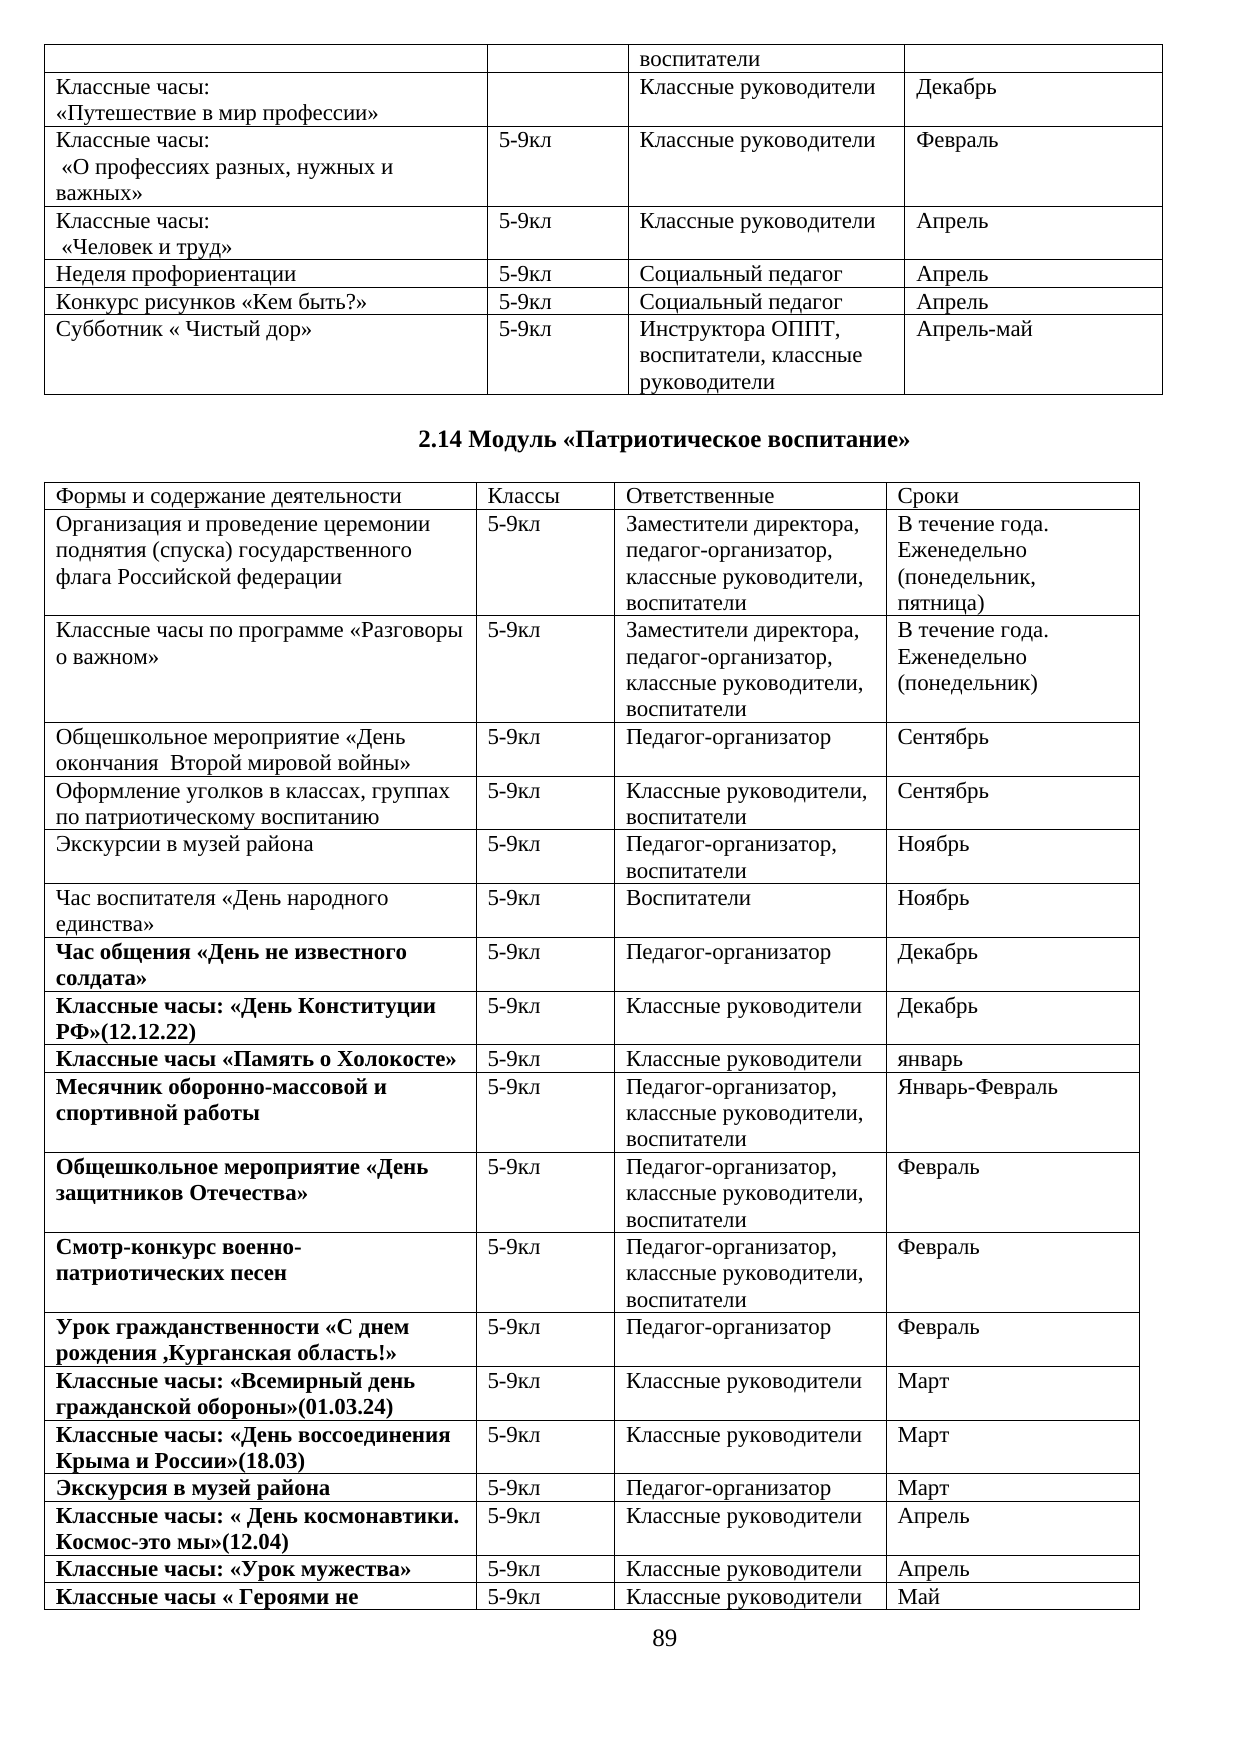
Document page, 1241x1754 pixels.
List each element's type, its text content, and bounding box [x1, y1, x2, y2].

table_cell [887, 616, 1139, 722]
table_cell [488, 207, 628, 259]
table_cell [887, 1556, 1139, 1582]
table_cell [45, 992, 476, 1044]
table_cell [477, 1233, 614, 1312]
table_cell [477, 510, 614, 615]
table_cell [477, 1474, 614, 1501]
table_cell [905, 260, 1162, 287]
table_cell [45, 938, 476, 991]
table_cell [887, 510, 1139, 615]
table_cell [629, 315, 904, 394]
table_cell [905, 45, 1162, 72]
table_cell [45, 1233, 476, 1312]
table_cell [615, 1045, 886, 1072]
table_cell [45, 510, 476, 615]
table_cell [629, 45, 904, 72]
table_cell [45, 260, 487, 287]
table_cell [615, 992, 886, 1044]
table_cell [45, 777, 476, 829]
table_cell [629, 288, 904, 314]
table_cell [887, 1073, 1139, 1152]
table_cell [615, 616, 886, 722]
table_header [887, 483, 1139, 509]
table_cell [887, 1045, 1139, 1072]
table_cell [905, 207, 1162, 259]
text 2.14 Модуль «Патриотическое воспитание» [177, 424, 1152, 453]
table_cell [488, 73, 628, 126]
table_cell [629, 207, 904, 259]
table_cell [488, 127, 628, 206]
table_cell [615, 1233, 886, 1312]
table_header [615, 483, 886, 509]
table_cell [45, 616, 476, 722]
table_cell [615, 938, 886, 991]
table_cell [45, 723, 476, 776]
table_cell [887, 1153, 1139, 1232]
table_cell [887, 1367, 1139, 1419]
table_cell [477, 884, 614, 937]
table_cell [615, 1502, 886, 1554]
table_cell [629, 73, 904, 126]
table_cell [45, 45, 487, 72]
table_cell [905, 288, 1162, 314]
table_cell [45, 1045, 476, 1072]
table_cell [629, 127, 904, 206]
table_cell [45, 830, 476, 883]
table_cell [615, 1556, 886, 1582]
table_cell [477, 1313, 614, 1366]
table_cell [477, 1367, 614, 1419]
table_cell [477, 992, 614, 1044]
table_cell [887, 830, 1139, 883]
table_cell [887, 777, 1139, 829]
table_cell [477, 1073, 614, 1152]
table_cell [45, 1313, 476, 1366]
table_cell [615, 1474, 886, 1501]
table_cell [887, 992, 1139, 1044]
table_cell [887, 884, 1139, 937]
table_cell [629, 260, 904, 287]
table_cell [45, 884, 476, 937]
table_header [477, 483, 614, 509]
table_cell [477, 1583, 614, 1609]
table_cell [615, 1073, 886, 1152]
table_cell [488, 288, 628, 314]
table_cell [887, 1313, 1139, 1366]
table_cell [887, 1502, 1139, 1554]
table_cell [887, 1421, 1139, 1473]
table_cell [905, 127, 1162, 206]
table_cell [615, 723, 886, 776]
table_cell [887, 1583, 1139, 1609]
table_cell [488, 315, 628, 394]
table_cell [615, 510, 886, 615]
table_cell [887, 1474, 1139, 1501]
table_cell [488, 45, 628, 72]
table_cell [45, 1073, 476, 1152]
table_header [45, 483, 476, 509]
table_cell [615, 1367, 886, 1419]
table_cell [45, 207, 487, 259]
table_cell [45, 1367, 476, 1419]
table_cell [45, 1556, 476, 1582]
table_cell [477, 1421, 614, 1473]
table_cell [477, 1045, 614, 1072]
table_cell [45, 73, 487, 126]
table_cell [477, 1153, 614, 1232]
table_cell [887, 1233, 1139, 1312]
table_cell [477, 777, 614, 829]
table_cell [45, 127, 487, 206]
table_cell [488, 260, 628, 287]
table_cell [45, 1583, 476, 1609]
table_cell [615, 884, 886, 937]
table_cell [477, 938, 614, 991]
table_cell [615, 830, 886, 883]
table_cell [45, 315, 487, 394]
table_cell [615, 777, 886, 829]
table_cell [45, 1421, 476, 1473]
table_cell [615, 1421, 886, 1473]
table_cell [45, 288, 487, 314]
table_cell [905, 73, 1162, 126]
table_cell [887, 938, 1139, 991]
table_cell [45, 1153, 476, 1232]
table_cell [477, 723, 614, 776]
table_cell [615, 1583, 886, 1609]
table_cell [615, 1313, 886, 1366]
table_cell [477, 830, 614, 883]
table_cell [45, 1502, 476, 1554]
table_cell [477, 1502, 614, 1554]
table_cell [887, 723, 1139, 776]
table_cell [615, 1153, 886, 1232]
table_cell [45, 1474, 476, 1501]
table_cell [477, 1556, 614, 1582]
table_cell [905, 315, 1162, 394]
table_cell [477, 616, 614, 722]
